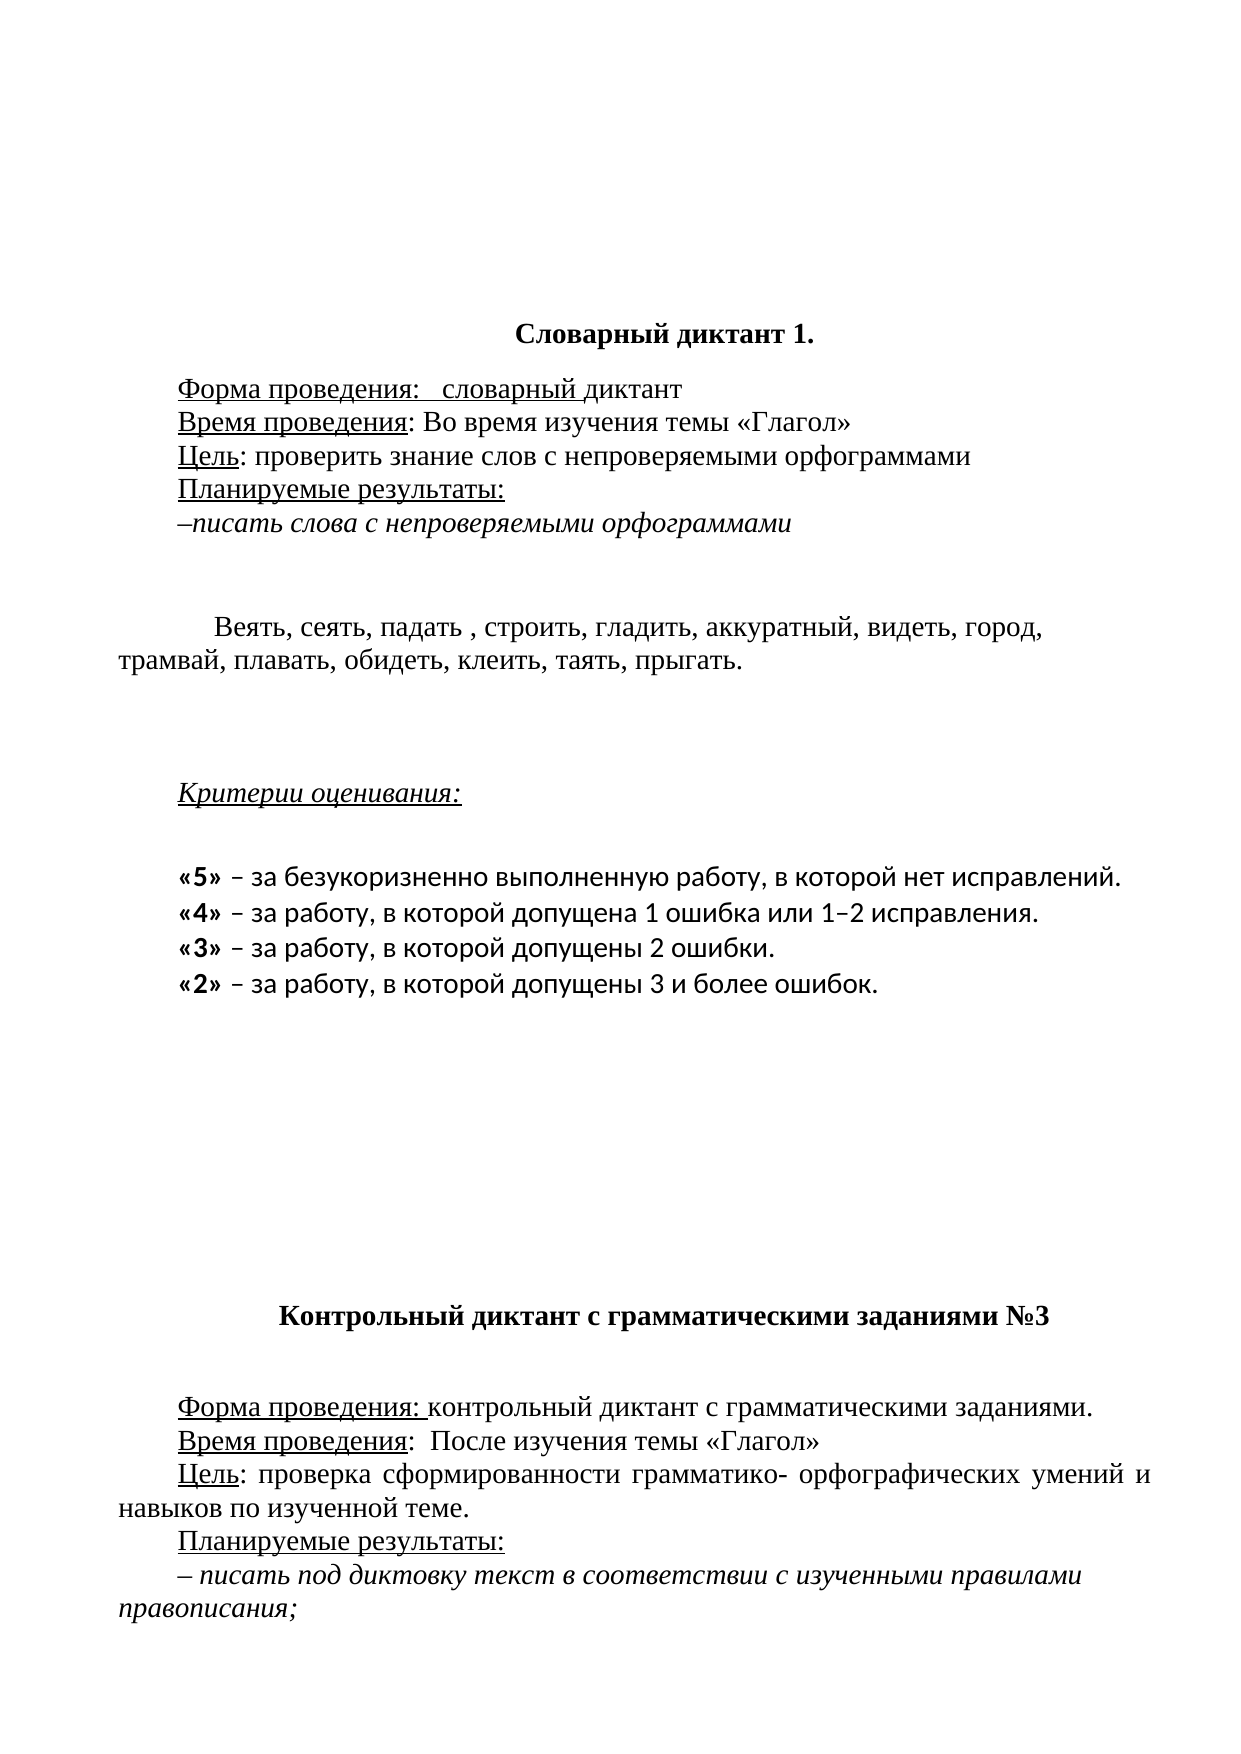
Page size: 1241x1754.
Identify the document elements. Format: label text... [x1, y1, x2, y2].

text Цель: проверка сформированности грамматико- орфографических умений и навыков по изученной теме. [118, 1456, 1152, 1523]
text Веять, сеять, падать , строить, гладить, аккуратный, видеть, город, трамвай, плавать, обидеть, клеить, таять, прыгать. [118, 609, 1152, 676]
text «3» – за работу, в которой допущены 2 ошибки. [177, 929, 1152, 965]
text «2» – за работу, в которой допущены 3 и более ошибок. [177, 965, 1152, 1001]
text Словарный диктант 1. [118, 316, 1152, 350]
text Цель: проверить знание слов с непроверяемыми орфограммами [118, 438, 1152, 471]
text – писать под диктовку текст в соответствии с изученными правилами правописания; [118, 1557, 1152, 1624]
text Планируемые результаты: [118, 471, 1152, 505]
text Форма проведения: контрольный диктант с грамматическими заданиями. [118, 1389, 1152, 1423]
text Время проведения: После изучения темы «Глагол» [118, 1423, 1152, 1456]
text Форма проведения: словарный диктант [118, 371, 1152, 404]
text Критерии оценивания: [177, 775, 1152, 809]
text Планируемые результаты: [118, 1523, 1152, 1557]
text –писать слова с непроверяемыми орфограммами [118, 505, 1152, 538]
text Время проведения: Во время изучения темы «Глагол» [118, 404, 1152, 438]
text «4» – за работу, в которой допущена 1 ошибка или 1–2 исправления. [177, 894, 1152, 929]
text «5» – за безукоризненно выполненную работу, в которой нет исправлений. [177, 858, 1152, 894]
text Контрольный диктант с грамматическими заданиями №3 [118, 1298, 1152, 1332]
